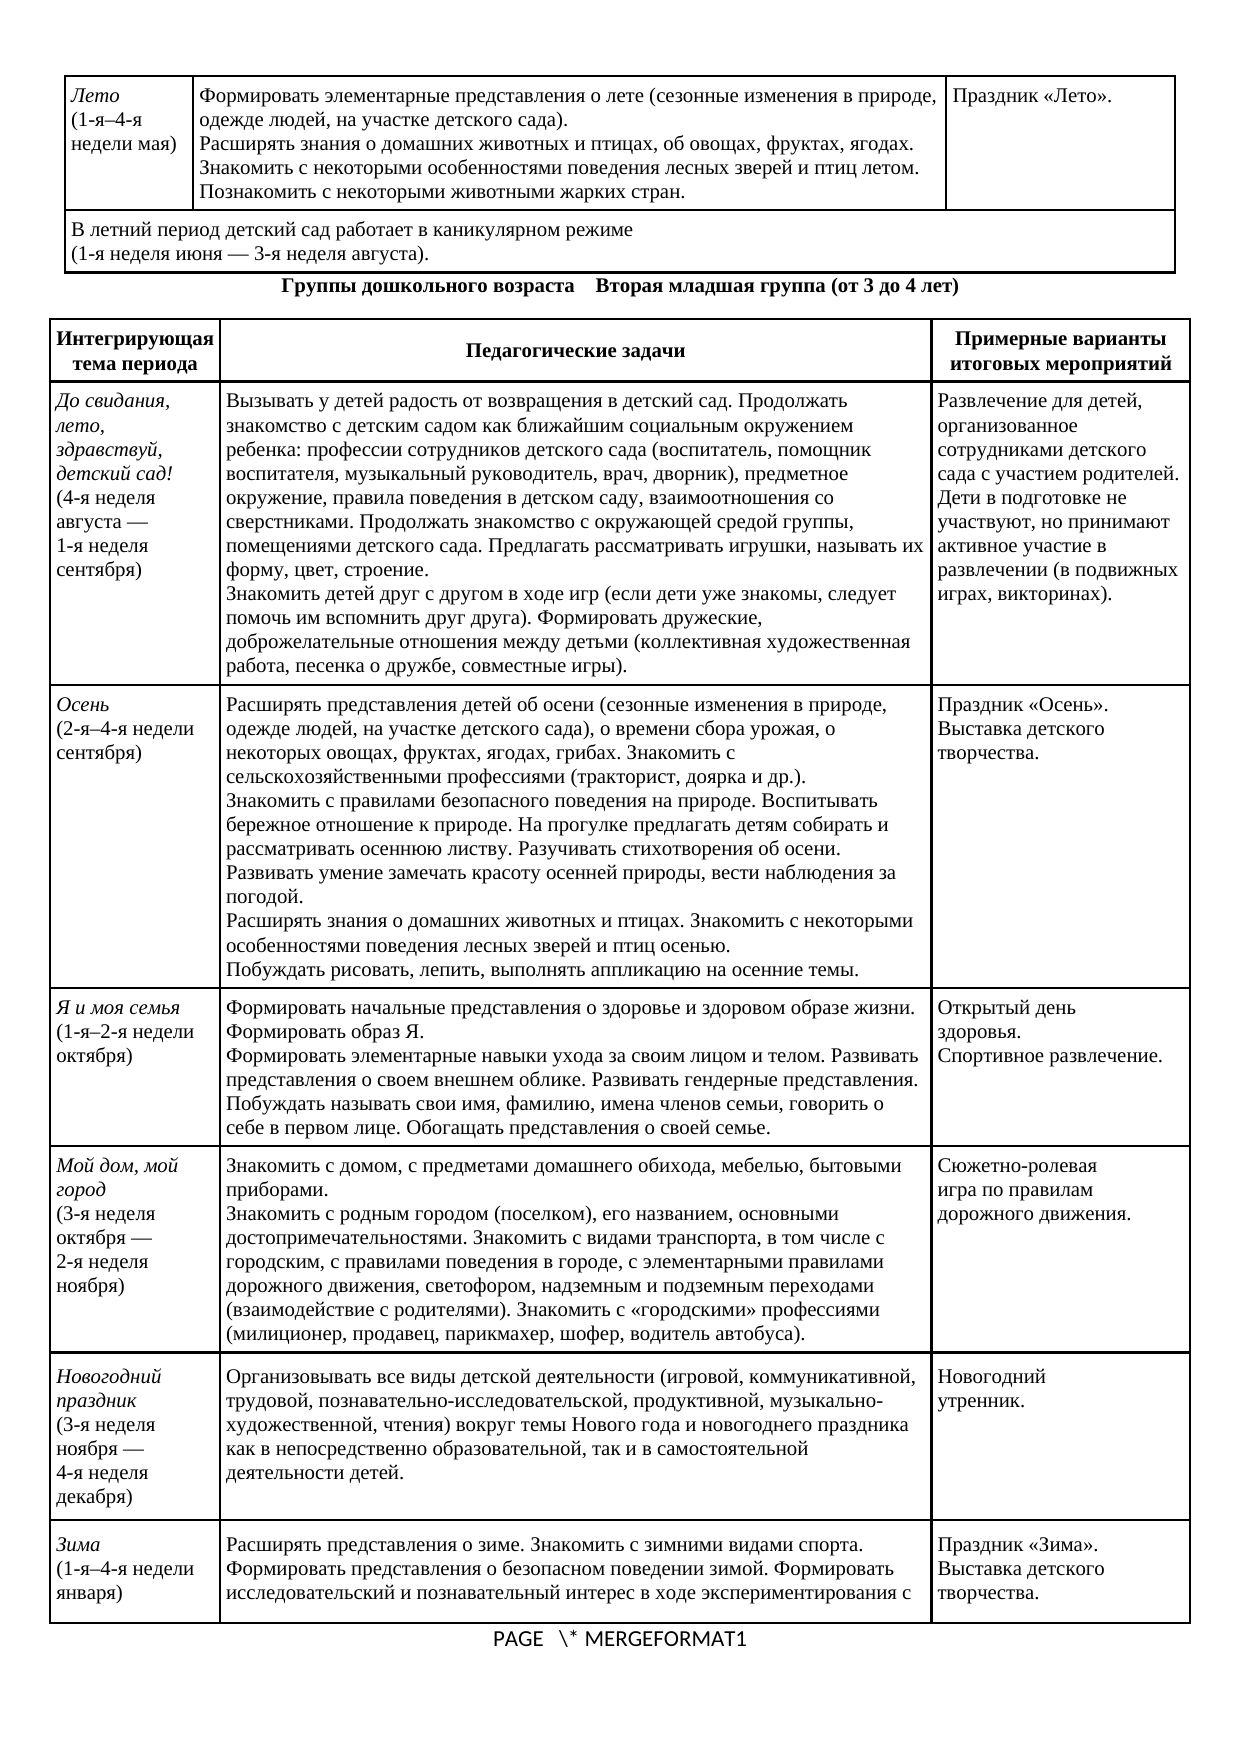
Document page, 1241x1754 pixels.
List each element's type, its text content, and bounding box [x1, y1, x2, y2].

table_cell Сюжетно-ролевая игра по правилам дорожного движения. [933, 1147, 1189, 1351]
table_cell Праздник «Лето». [947, 77, 1174, 209]
table_cell Новогодний праздник (3-я неделя ноября — 4-я неделя декабря) [51, 1354, 219, 1519]
text Группы дошкольного возраста Вторая младшая группа (от 3 до 4 лет) [75, 274, 1165, 297]
table_cell Праздник «Осень». Выставка детского творчества. [933, 686, 1189, 987]
table_header Примерные варианты итоговых мероприятий [933, 320, 1189, 380]
table_cell Новогодний утренник. [933, 1354, 1189, 1519]
table_cell До свидания, лето, здравствуй, детский сад! (4-я неделя августа — 1-я неделя сентября) [51, 383, 219, 684]
table_cell Знакомить с домом, с предметами домашнего обихода, мебелью, бытовыми приборами. Знакомить с родным городом (поселком), его названием, основными достопримечательностями. Знакомить с видами транспорта, в том числе с городским, с правилами поведения в городе, с элементарными правилами дорожного движения, светофором, надземным и подземным переходами (взаимодействие с родителями). Знакомить с «городскими» профессиями (милиционер, продавец, парикмахер, шофер, водитель автобуса). [221, 1147, 930, 1351]
table_cell Я и моя семья (1-я–2-я недели октября) [51, 989, 219, 1145]
table_header Педагогические задачи [221, 320, 930, 380]
table_cell Мой дом, мой город (3-я неделя октября — 2-я неделя ноября) [51, 1147, 219, 1351]
table_cell Формировать элементарные представления о лете (сезонные изменения в природе, одежде людей, на участке детского сада). Расширять знания о домашних животных и птицах, об овощах, фруктах, ягодах. Знакомить с некоторыми особенностями поведения лесных зверей и птиц летом. Познакомить с некоторыми животными жарких стран. [194, 77, 945, 209]
table_cell Расширять представления детей об осени (сезонные изменения в природе, одежде людей, на участке детского сада), о времени сбора урожая, о некоторых овощах, фруктах, ягодах, грибах. Знакомить с сельскохозяйственными профессиями (тракторист, доярка и др.). Знакомить с правилами безопасного поведения на природе. Воспитывать бережное отношение к природе. На прогулке предлагать детям собирать и рассматривать осеннюю листву. Разучивать стихотворения об осени. Развивать умение замечать красоту осенней природы, вести наблюдения за погодой. Расширять знания о домашних животных и птицах. Знакомить с некоторыми особенностями поведения лесных зверей и птиц осенью. Побуждать рисовать, лепить, выполнять аппликацию на осенние темы. [221, 686, 930, 987]
table_cell Вызывать у детей радость от возвращения в детский сад. Продолжать знакомство с детским садом как ближайшим социальным окружением ребенка: профессии сотрудников детского сада (воспитатель, помощник воспитателя, музыкальный руководитель, врач, дворник), предметное окружение, правила поведения в детском саду, взаимоотношения со сверстниками. Продолжать знакомство с окружающей средой группы, помещениями детского сада. Предлагать рассматривать игрушки, называть их форму, цвет, строение. Знакомить детей друг с другом в ходе игр (если дети уже знакомы, следует помочь им вспомнить друг друга). Формировать дружеские, доброжелательные отношения между детьми (коллективная художественная работа, песенка о дружбе, совместные игры). [221, 383, 930, 684]
table_header Интегрирующая тема периода [51, 320, 219, 380]
table_cell Организовывать все виды детской деятельности (игровой, коммуникативной, трудовой, познавательно-исследовательской, продуктивной, музыкально-художественной, чтения) вокруг темы Нового года и новогоднего праздника как в непосредственно образовательной, так и в самостоятельной деятельности детей. [221, 1354, 930, 1519]
table_cell Открытый день здоровья. Спортивное развлечение. [933, 989, 1189, 1145]
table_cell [221, 1521, 930, 1622]
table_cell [51, 1521, 219, 1622]
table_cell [933, 1521, 1189, 1622]
table_cell Осень (2-я–4-я недели сентября) [51, 686, 219, 987]
table_cell Лето (1-я–4-я недели мая) [66, 77, 192, 209]
table_cell Формировать начальные представления о здоровье и здоровом образе жизни. Формировать образ Я. Формировать элементарные навыки ухода за своим лицом и телом. Развивать представления о своем внешнем облике. Развивать гендерные представления. Побуждать называть свои имя, фамилию, имена членов семьи, говорить о себе в первом лице. Обогащать представления о своей семье. [221, 989, 930, 1145]
table_cell Развлечение для детей, организованное сотрудниками детского сада с участием родителей. Дети в подготовке не участвуют, но принимают активное участие в развлечении (в подвижных играх, викторинах). [933, 383, 1189, 684]
table_cell В летний период детский сад работает в каникулярном режиме (1-я неделя июня — 3-я неделя августа). [66, 211, 1174, 271]
